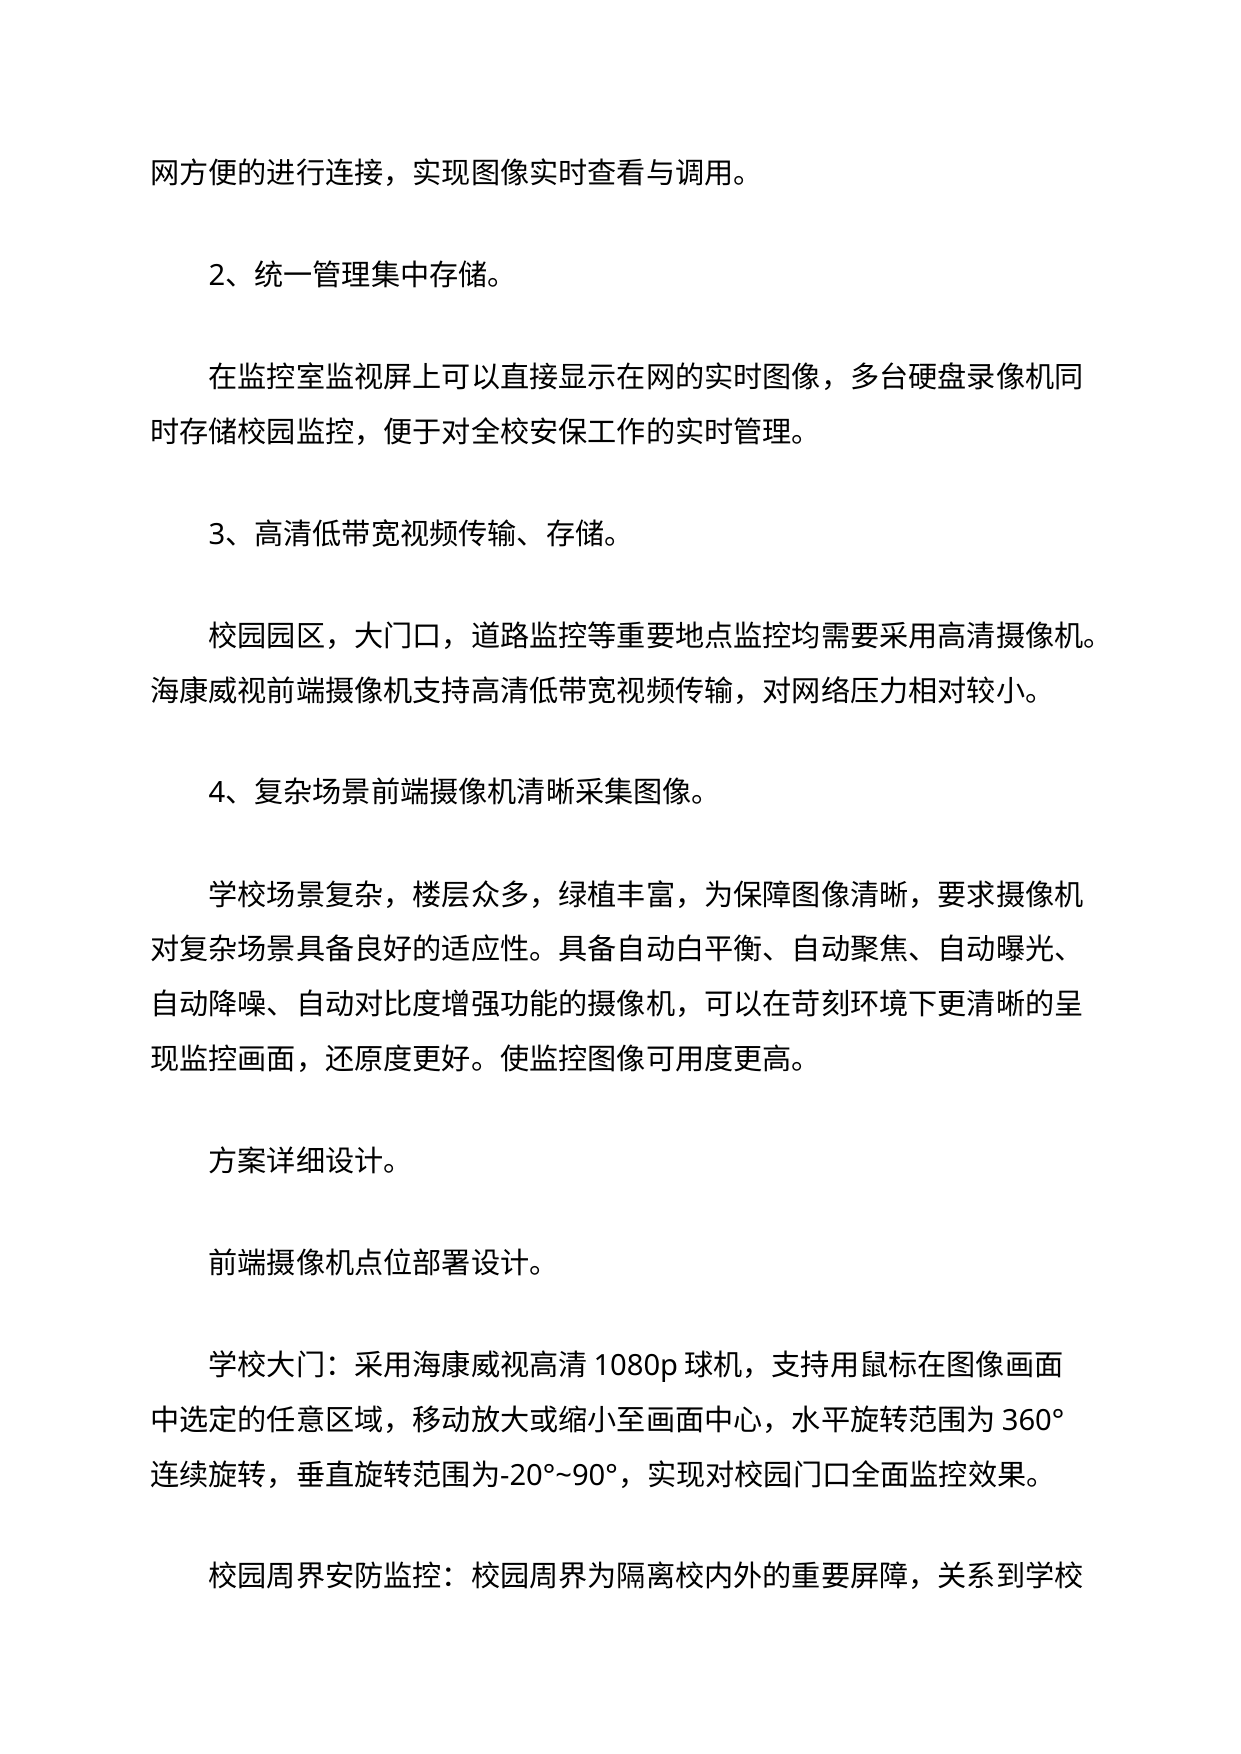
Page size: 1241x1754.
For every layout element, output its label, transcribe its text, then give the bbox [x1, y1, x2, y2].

text 方案详细设计。 [150, 1137, 1090, 1180]
text 在监控室监视屏上可以直接显示在网的实时图像，多台硬盘录像机同时存储校园监控，便于对全校安保工作的实时管理。 [150, 354, 1090, 451]
text 前端摄像机点位部署设计。 [150, 1239, 1090, 1282]
text 校园园区，大门口，道路监控等重要地点监控均需要采用高清摄像机。海康威视前端摄像机支持高清低带宽视频传输，对网络压力相对较小。 [150, 612, 1090, 709]
text 4、复杂场景前端摄像机清晰采集图像。 [150, 769, 1090, 811]
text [150, 1553, 1090, 1595]
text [150, 150, 1090, 192]
text 3、高清低带宽视频传输、存储。 [150, 510, 1090, 553]
text 学校场景复杂，楼层众多，绿植丰富，为保障图像清晰，要求摄像机对复杂场景具备良好的适应性。具备自动白平衡、自动聚焦、自动曝光、自动降噪、自动对比度增强功能的摄像机，可以在苛刻环境下更清晰的呈现监控画面，还原度更好。使监控图像可用度更高。 [150, 871, 1090, 1078]
text 学校大门：采用海康威视高清1080p球机，支持用鼠标在图像画面中选定的任意区域，移动放大或缩小至画面中心，水平旋转范围为360°连续旋转，垂直旋转范围为-20°~90°，实现对校园门口全面监控效果。 [150, 1341, 1090, 1493]
text 2、统一管理集中存储。 [150, 252, 1090, 294]
